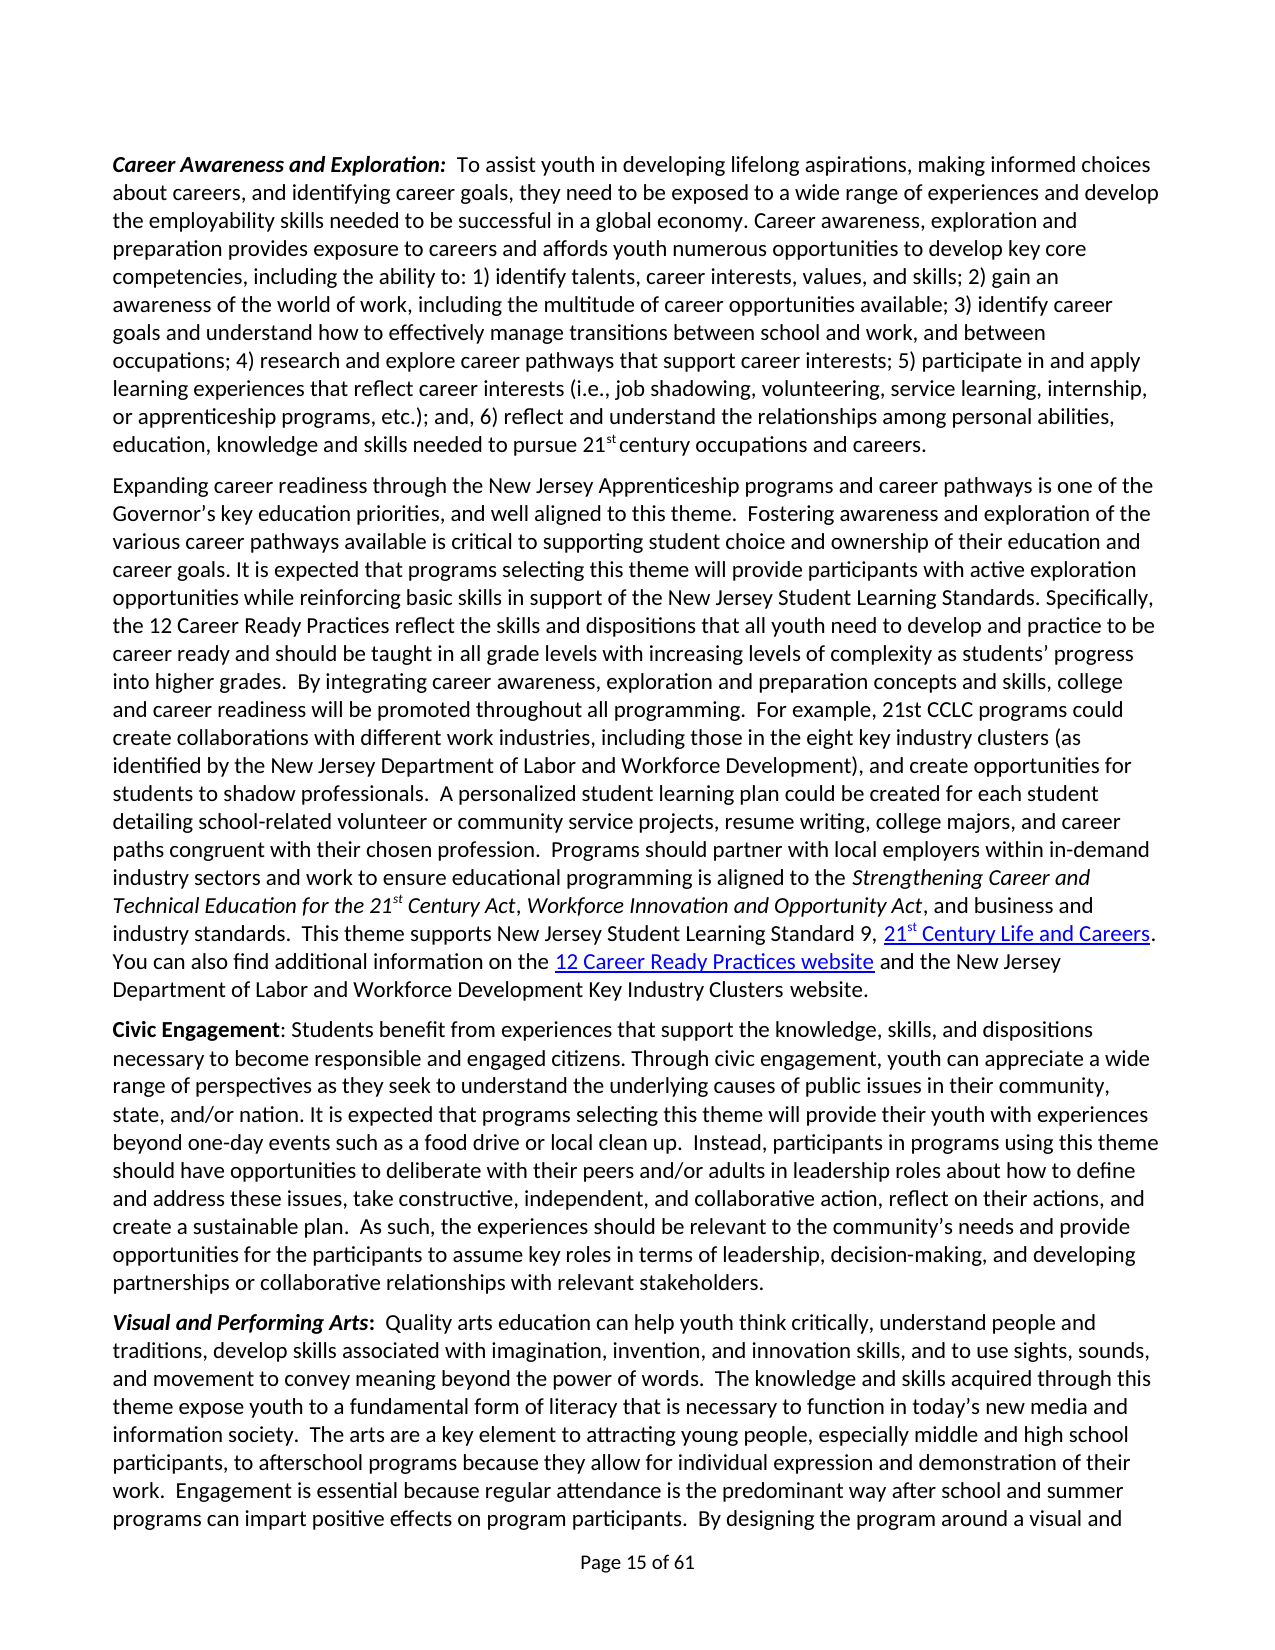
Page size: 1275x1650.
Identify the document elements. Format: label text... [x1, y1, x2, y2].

text Civic Engagement: Students benefit from experiences that support the knowledge, skills, and dispositions necessary to become responsible and engaged citizens. Through civic engagement, youth can appreciate a wide range of perspectives as they seek to understand the underlying causes of public issues in their community, state, and/or nation. It is expected that programs selecting this theme will provide their youth with experiences beyond one-day events such as a food drive or local clean up. Instead, participants in programs using this theme should have opportunities to deliberate with their peers and/or adults in leadership roles about how to define and address these issues, take constructive, independent, and collaborative action, reflect on their actions, and create a sustainable plan. As such, the experiences should be relevant to the community’s needs and provide opportunities for the participants to assume key roles in terms of leadership, decision-making, and developing partnerships or collaborative relationships with relevant stakeholders. [112, 1016, 1162, 1296]
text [112, 1308, 1162, 1532]
text Career Awareness and Exploration: To assist youth in developing lifelong aspirations, making informed choices about careers, and identifying career goals, they need to be exposed to a wide range of experiences and develop the employability skills needed to be successful in a global economy. Career awareness, exploration and preparation provides exposure to careers and affords youth numerous opportunities to develop key core competencies, including the ability to: 1) identify talents, career interests, values, and skills; 2) gain an awareness of the world of work, including the multitude of career opportunities available; 3) identify career goals and understand how to effectively manage transitions between school and work, and between occupations; 4) research and explore career pathways that support career interests; 5) participate in and apply learning experiences that reflect career interests (i.e., job shadowing, volunteering, service learning, internship, or apprenticeship programs, etc.); and, 6) reflect and understand the relationships among personal abilities, education, knowledge and skills needed to pursue 21st century occupations and careers. [112, 150, 1162, 458]
text Expanding career readiness through the New Jersey Apprenticeship programs and career pathways is one of the Governor’s key education priorities, and well aligned to this theme. Fostering awareness and exploration of the various career pathways available is critical to supporting student choice and ownership of their education and career goals. It is expected that programs selecting this theme will provide participants with active exploration opportunities while reinforcing basic skills in support of the New Jersey Student Learning Standards. Specifically, the 12 Career Ready Practices reflect the skills and dispositions that all youth need to develop and practice to be career ready and should be taught in all grade levels with increasing levels of complexity as students’ progress into higher grades. By integrating career awareness, exploration and preparation concepts and skills, college and career readiness will be promoted throughout all programming. For example, 21st CCLC programs could create collaborations with different work industries, including those in the eight key industry clusters (as identified by the New Jersey Department of Labor and Workforce Development), and create opportunities for students to shadow professionals. A personalized student learning plan could be created for each student detailing school-related volunteer or community service projects, resume writing, college majors, and career paths congruent with their chosen profession. Programs should partner with local employers within in-demand industry sectors and work to ensure educational programming is aligned to the Strengthening Career and Technical Education for the 21st Century Act, Workforce Innovation and Opportunity Act, and business and industry standards. This theme supports New Jersey Student Learning Standard 9, 21st Century Life and Careers. You can also find additional information on the 12 Career Ready Practices website and the New Jersey Department of Labor and Workforce Development Key Industry Clusters website. [112, 471, 1162, 1003]
